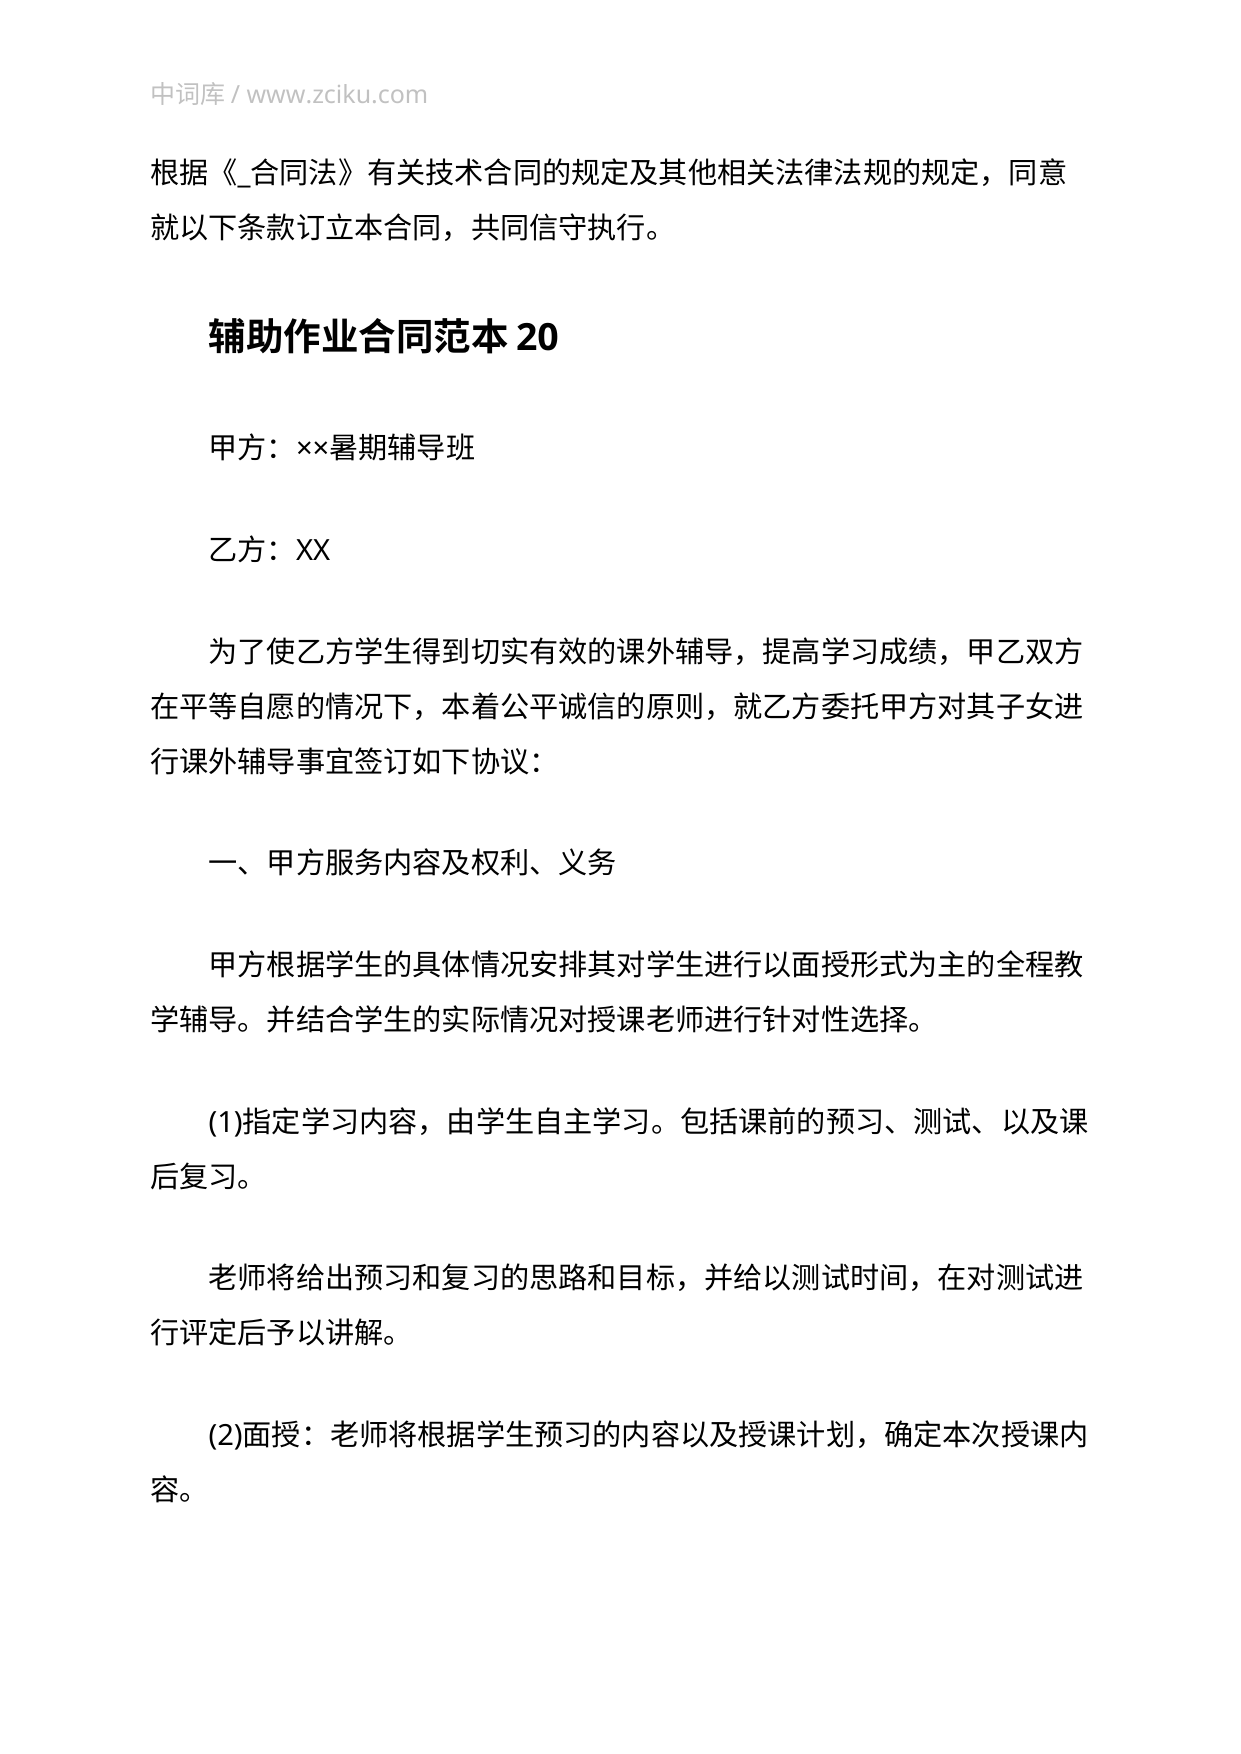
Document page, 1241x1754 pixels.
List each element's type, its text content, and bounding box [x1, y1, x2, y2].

text 甲方根据学生的具体情况安排其对学生进行以面授形式为主的全程教学辅导。并结合学生的实际情况对授课老师进行针对性选择。 [150, 942, 1090, 1039]
text (1)指定学习内容，由学生自主学习。包括课前的预习、测试、以及课后复习。 [150, 1098, 1090, 1196]
text 辅助作业合同范本20 [150, 307, 1090, 361]
text 一、甲方服务内容及权利、义务 [150, 840, 1090, 882]
text 老师将给出预习和复习的思路和目标，并给以测试时间，在对测试进行评定后予以讲解。 [150, 1255, 1090, 1352]
text 为了使乙方学生得到切实有效的课外辅导，提高学习成绩，甲乙双方在平等自愿的情况下，本着公平诚信的原则，就乙方委托甲方对其子女进行课外辅导事宜签订如下协议： [150, 628, 1090, 780]
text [150, 150, 1090, 247]
text 甲方：××暑期辅导班 [150, 424, 1090, 467]
text (2)面授：老师将根据学生预习的内容以及授课计划，确定本次授课内容。 [150, 1412, 1090, 1509]
text 乙方：XX [150, 526, 1090, 569]
